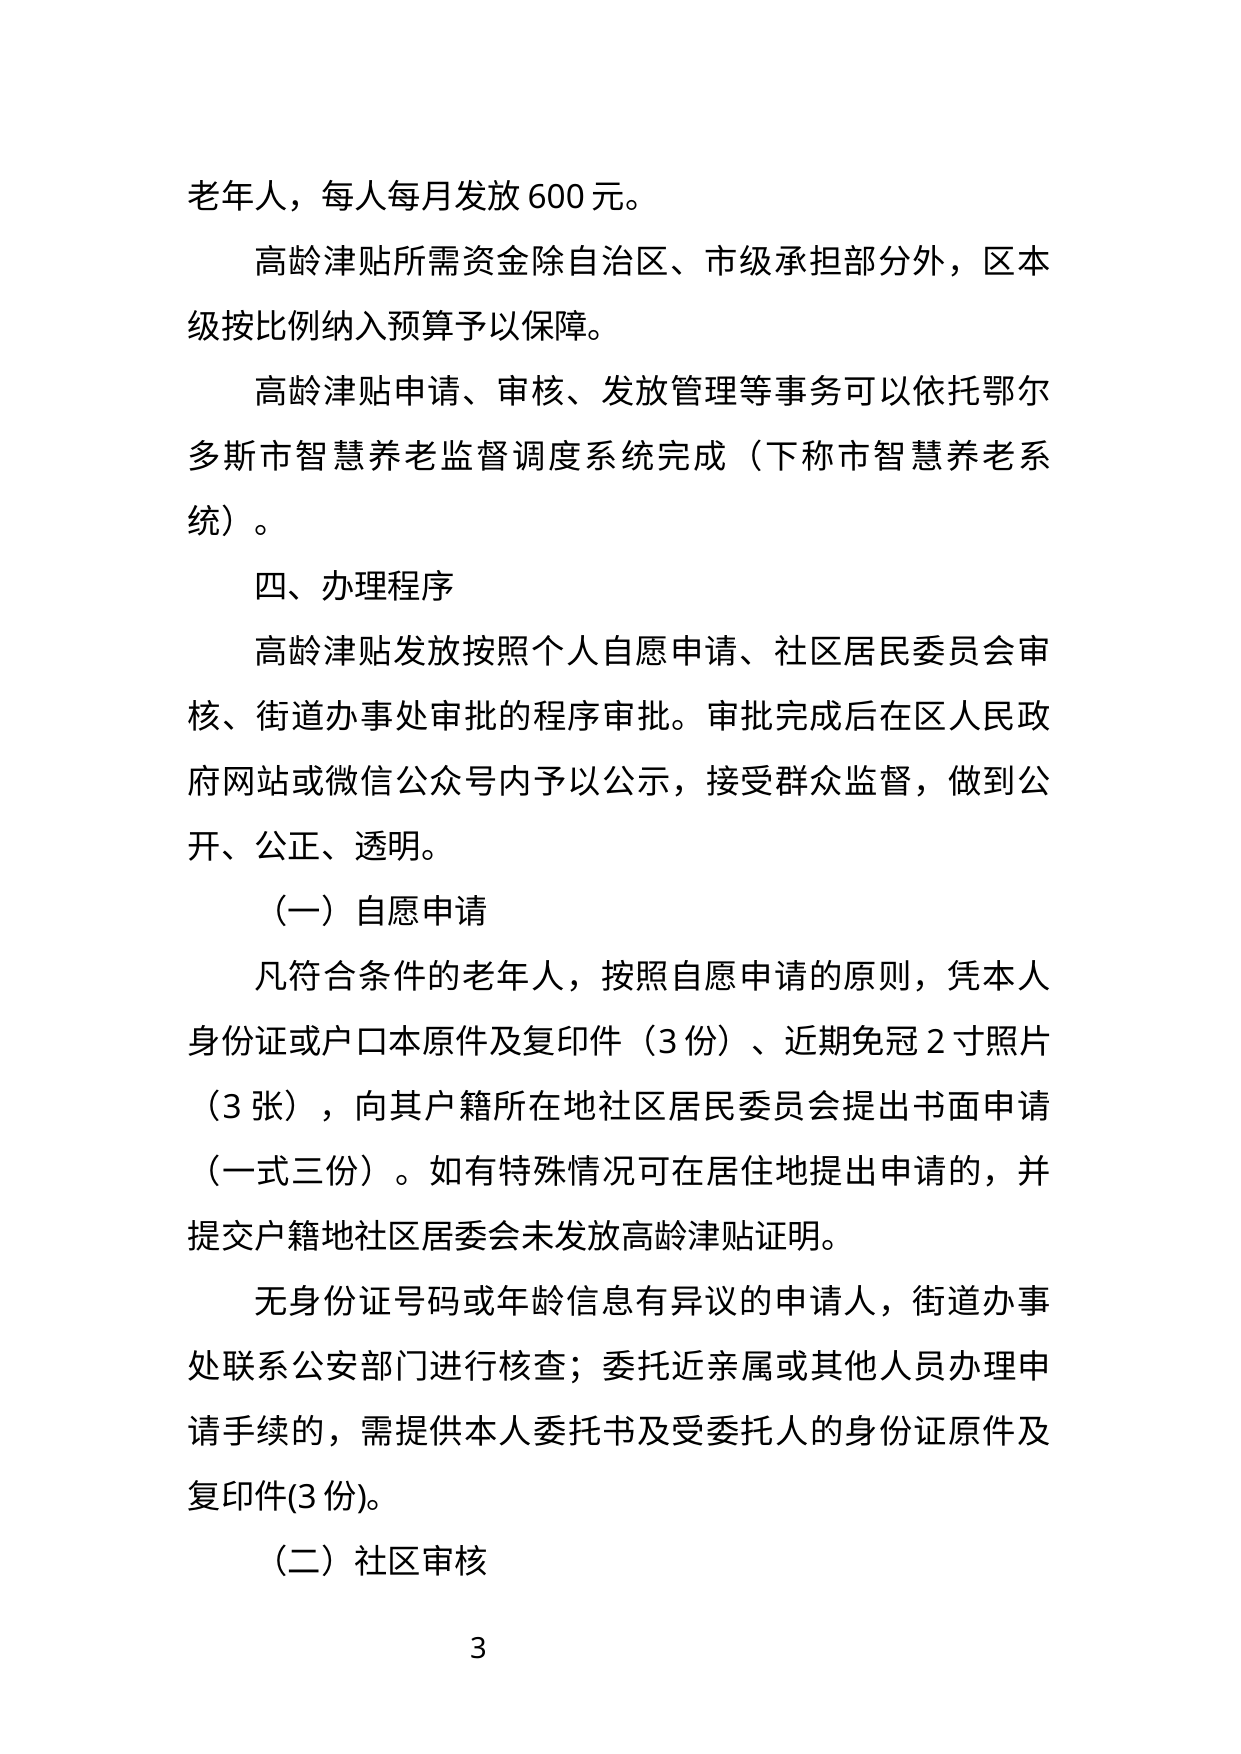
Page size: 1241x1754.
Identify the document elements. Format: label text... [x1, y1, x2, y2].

list 办理程序 [187, 552, 1053, 617]
text 高龄津贴所需资金除自治区、市级承担部分外，区本级按比例纳入预算予以保障。 [187, 227, 1053, 357]
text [187, 162, 1053, 227]
text 凡符合条件的老年人，按照自愿申请的原则，凭本人身份证或户口本原件及复印件（3份）、近期免冠2寸照片（3张），向其户籍所在地社区居民委员会提出书面申请（一式三份）。如有特殊情况可在居住地提出申请的，并提交户籍地社区居委会未发放高龄津贴证明。 [187, 942, 1053, 1267]
text 高龄津贴发放按照个人自愿申请、社区居民委员会审核、街道办事处审批的程序审批。审批完成后在区人民政府网站或微信公众号内予以公示，接受群众监督，做到公开、公正、透明。 [187, 617, 1053, 877]
text 高龄津贴申请、审核、发放管理等事务可以依托鄂尔多斯市智慧养老监督调度系统完成（下称市智慧养老系统）。 [187, 357, 1053, 552]
text （一）自愿申请 [187, 877, 1053, 942]
text （二）社区审核 [187, 1527, 1053, 1592]
text 无身份证号码或年龄信息有异议的申请人，街道办事处联系公安部门进行核查；委托近亲属或其他人员办理申请手续的，需提供本人委托书及受委托人的身份证原件及复印件(3份)。 [187, 1267, 1053, 1527]
